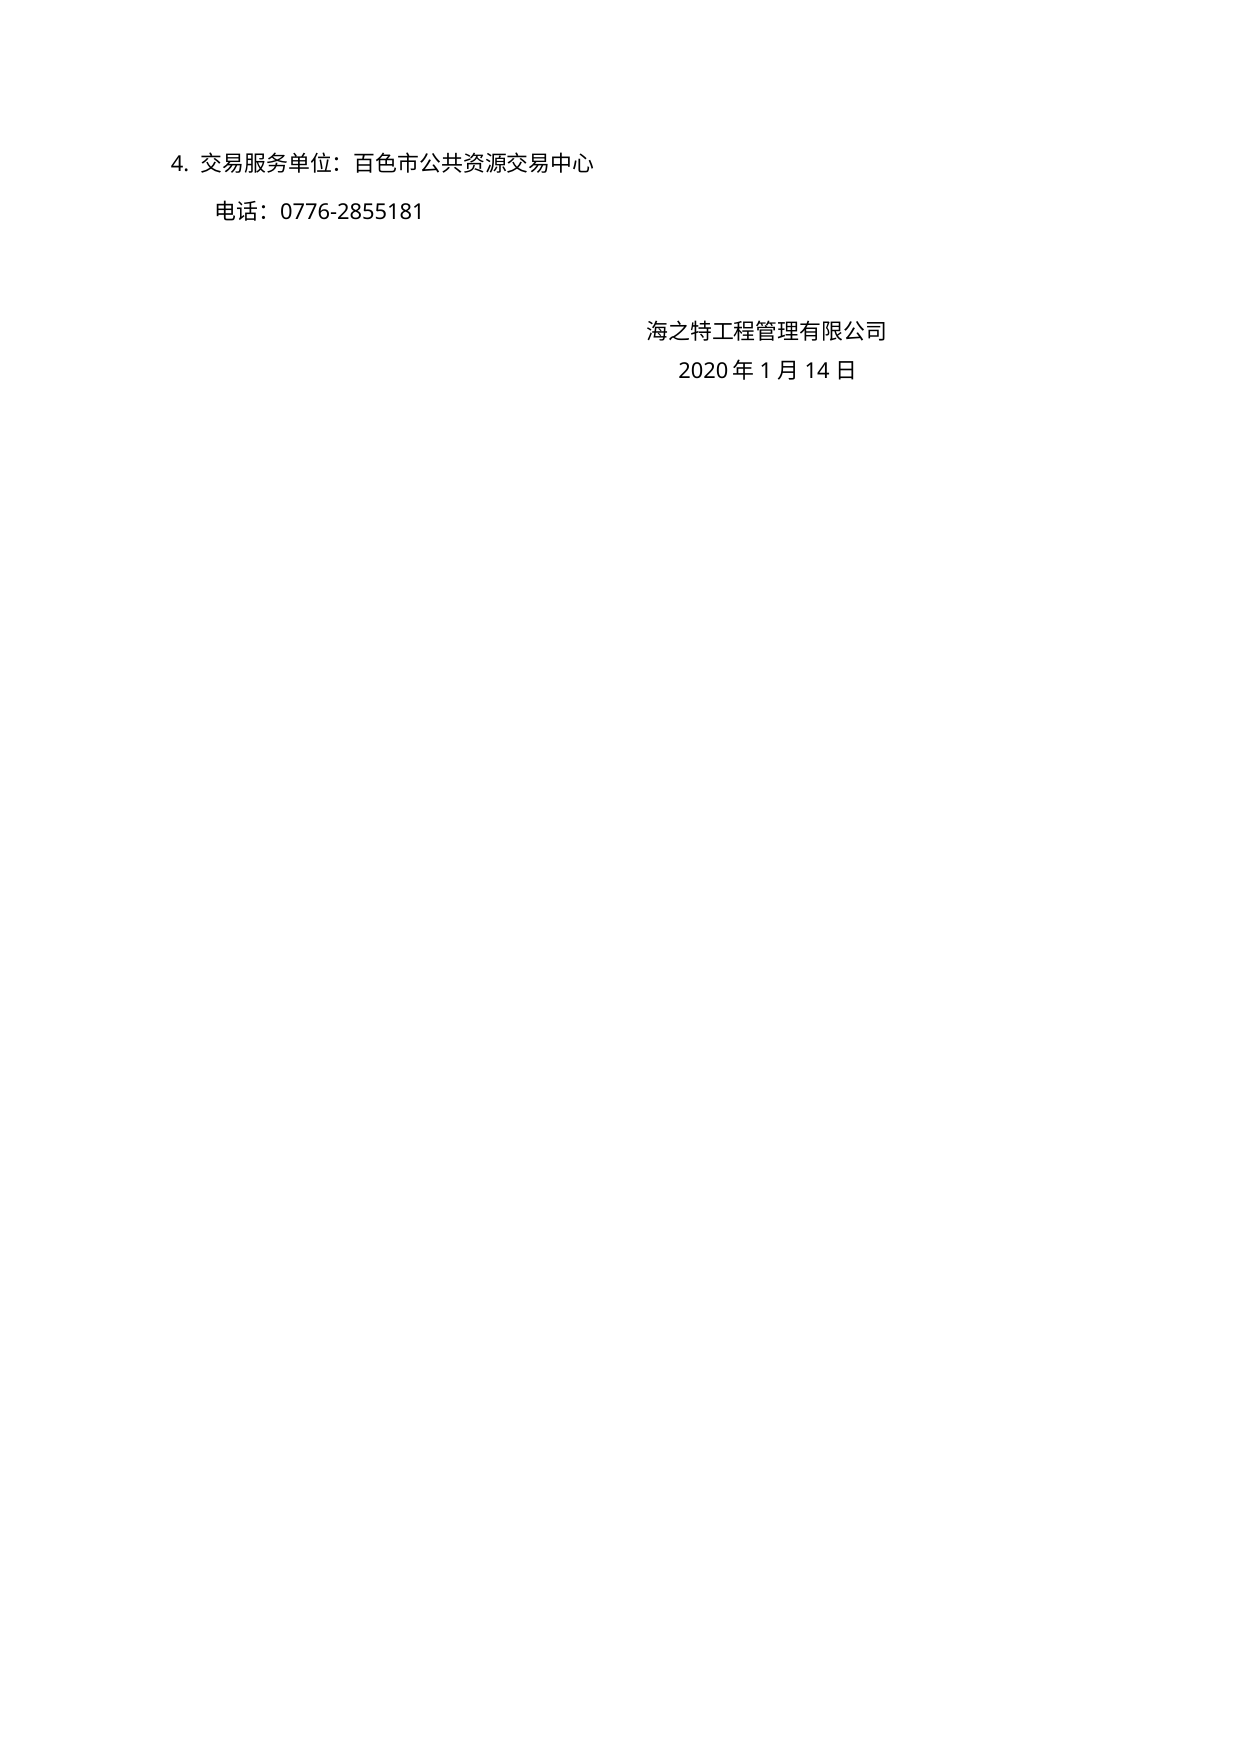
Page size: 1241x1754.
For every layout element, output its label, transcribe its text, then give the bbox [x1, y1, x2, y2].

text 海之特工程管理有限公司 [152, 309, 1110, 347]
text 2020年 1 月 14 日 [152, 347, 1110, 386]
list 交易服务单位：百色市公共资源交易中心 [127, 133, 1110, 181]
text 电话：0776-2855181 [127, 181, 1110, 229]
